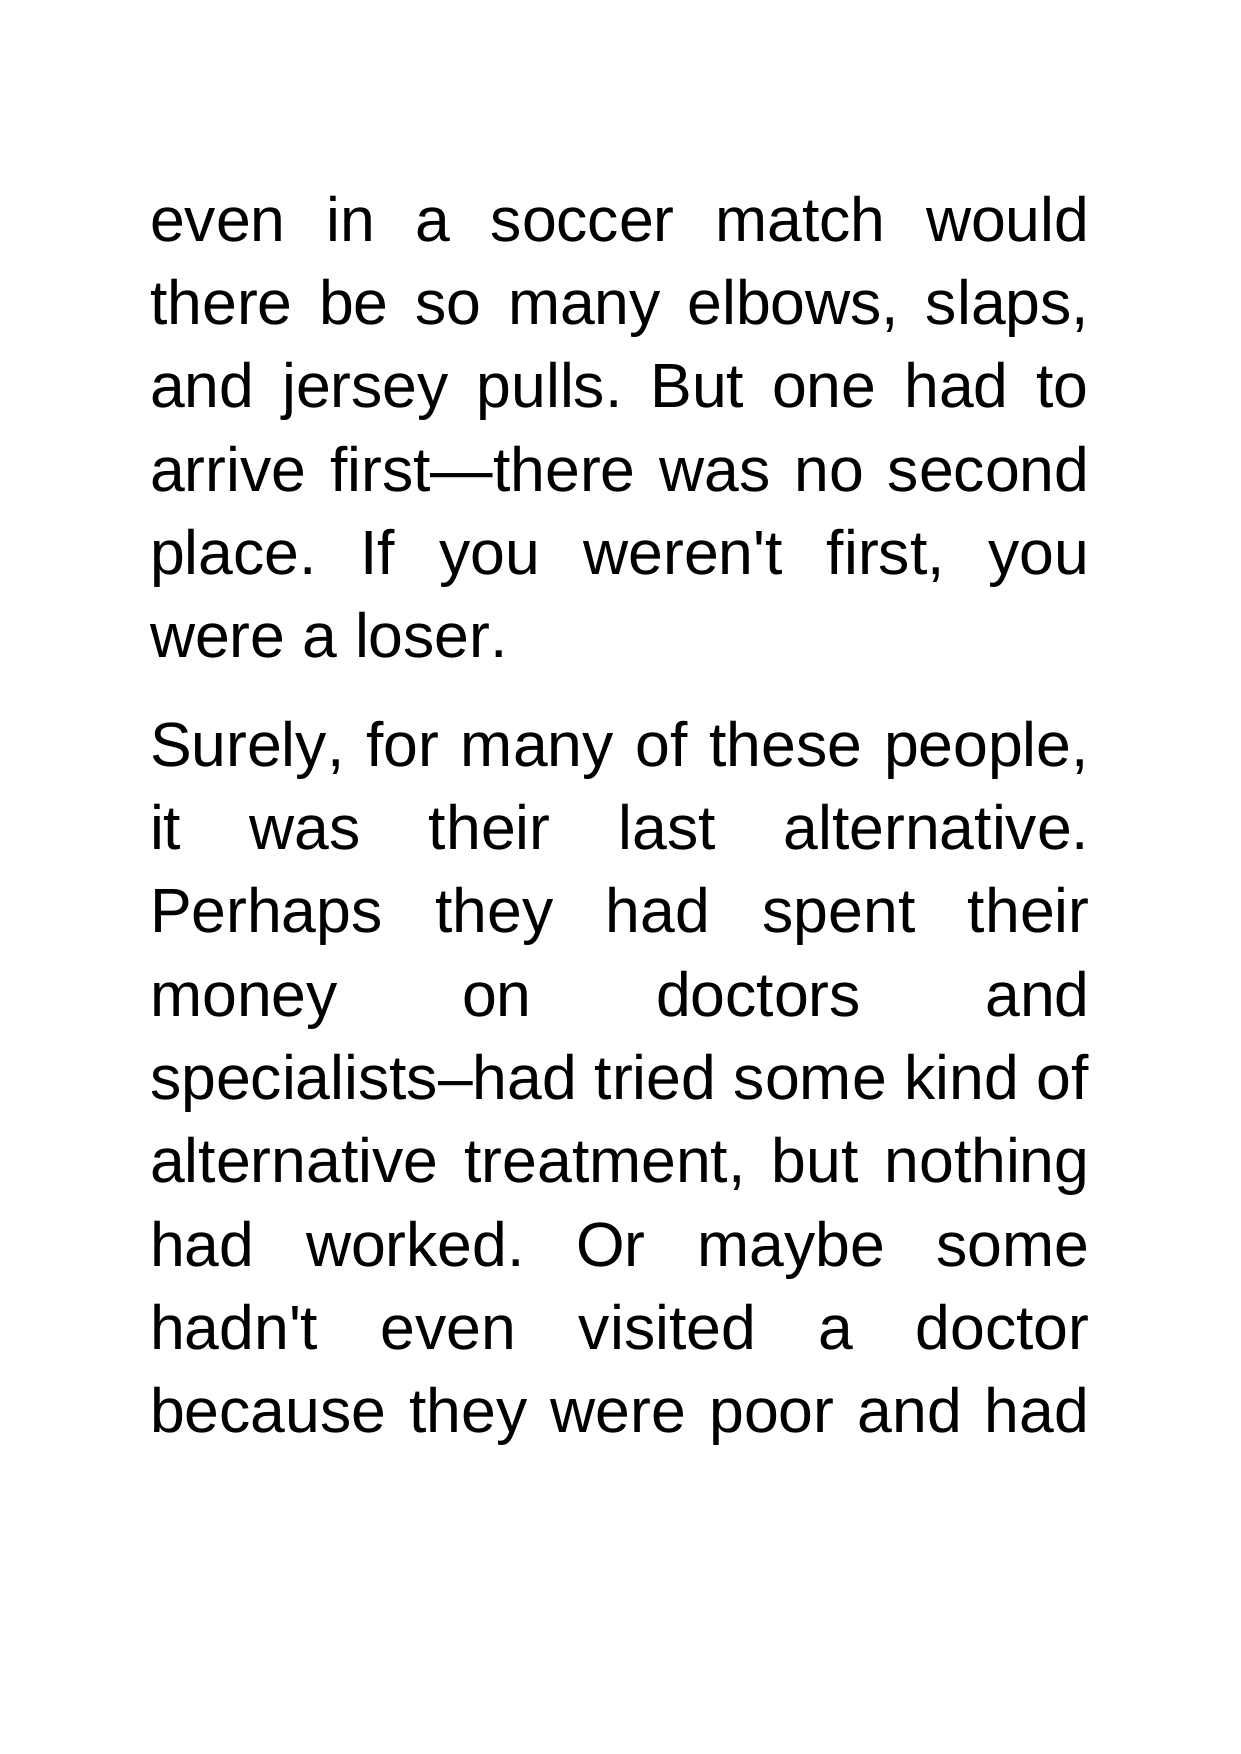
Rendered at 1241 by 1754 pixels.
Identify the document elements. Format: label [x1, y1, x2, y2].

text [150, 182, 1090, 671]
text [150, 707, 1090, 1446]
